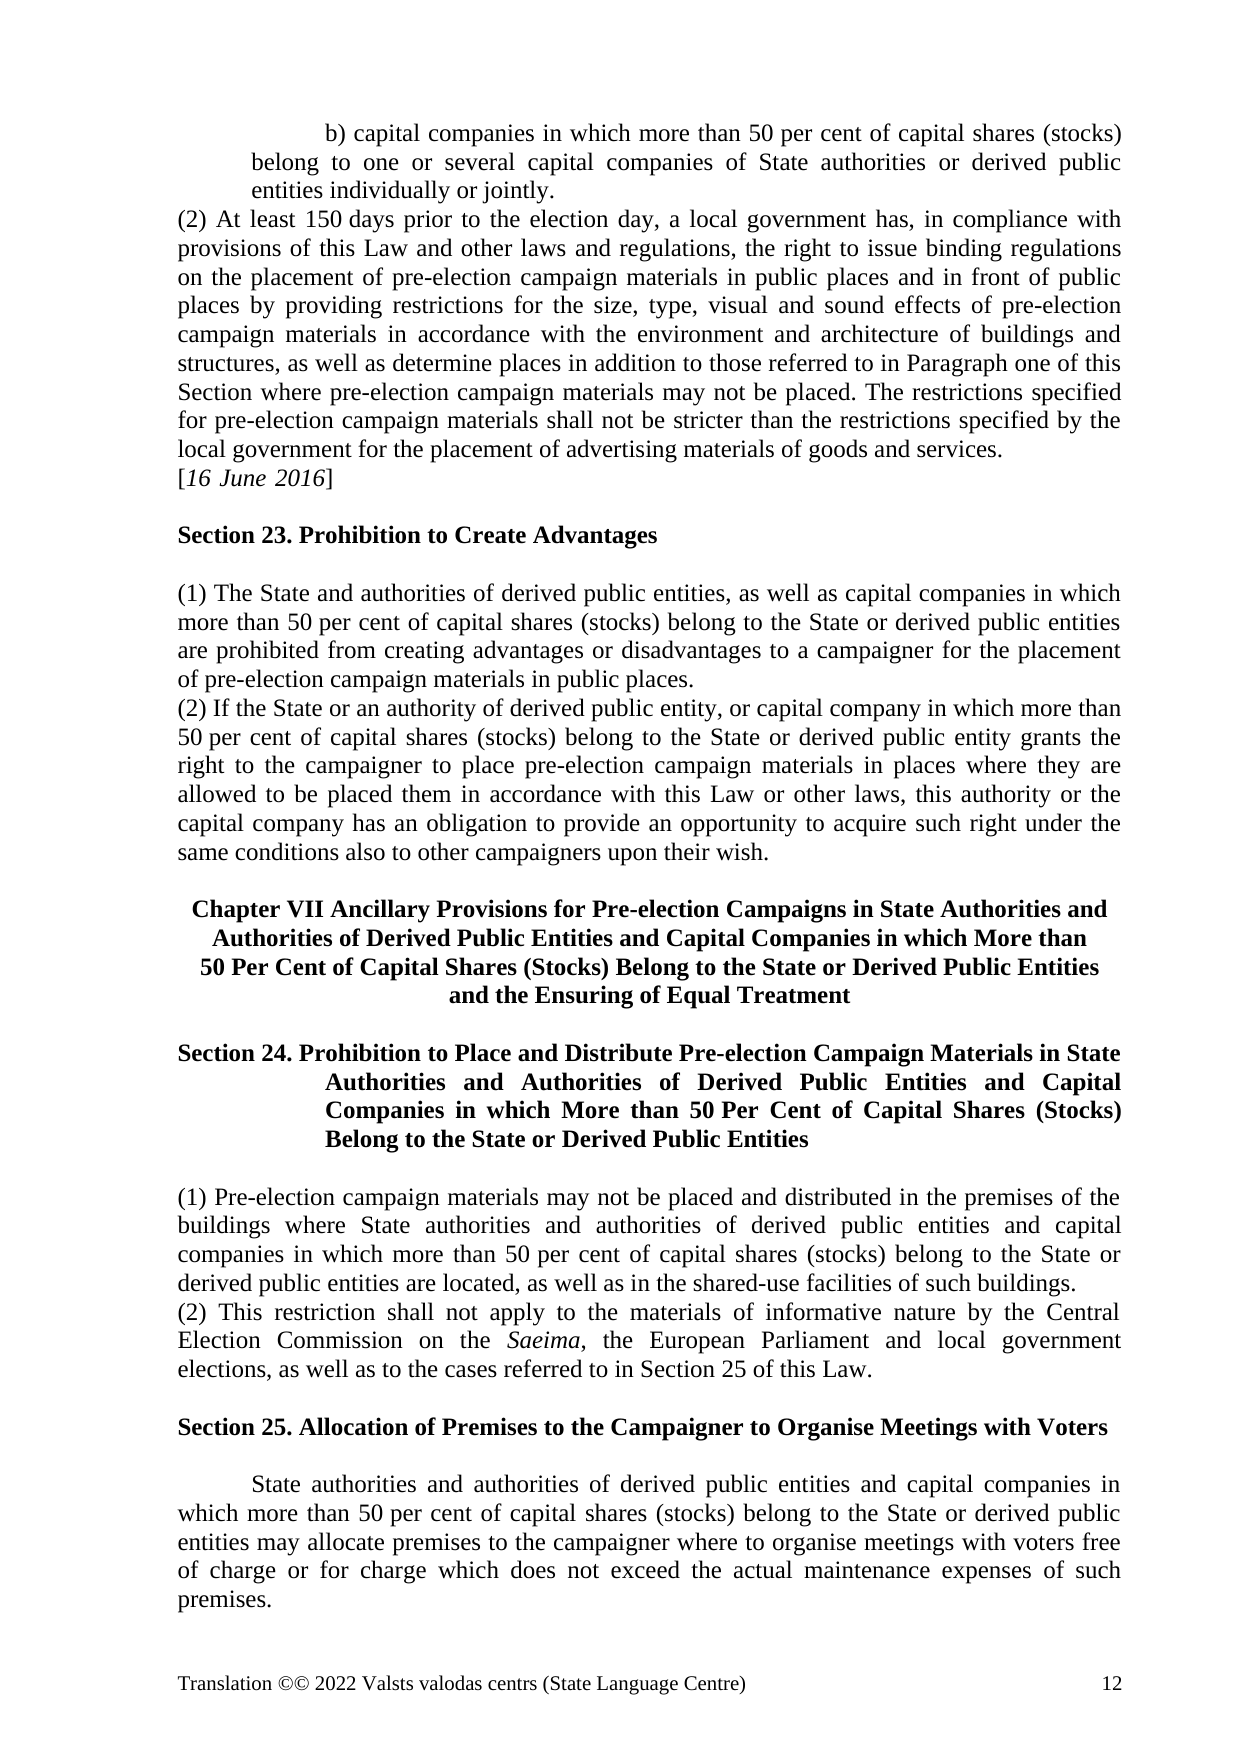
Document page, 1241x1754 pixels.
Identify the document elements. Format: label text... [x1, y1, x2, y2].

text [16 June 2016] [177, 463, 1122, 492]
text (1) The State and authorities of derived public entities, as well as capital companies in which more than 50 per cent of capital shares (stocks) belong to the State or derived public entities are prohibited from creating advantages or disadvantages to a campaigner for the placement of pre-election campaign materials in public places. [177, 578, 1122, 693]
text (2) At least 150 days prior to the election day, a local government has, in compliance with provisions of this Law and other laws and regulations, the right to issue binding regulations on the placement of pre-election campaign materials in public places and in front of public places by providing restrictions for the size, type, visual and sound effects of pre-election campaign materials in accordance with the environment and architecture of buildings and structures, as well as determine places in addition to those referred to in Paragraph one of this Section where pre-election campaign materials may not be placed. The restrictions specified for pre-election campaign materials shall not be stricter than the restrictions specified by the local government for the placement of advertising materials of goods and services. [177, 204, 1122, 463]
text Chapter VII Ancillary Provisions for Pre-election Campaigns in State Authorities and Authorities of Derived Public Entities and Capital Companies in which More than 50 Per Cent of Capital Shares (Stocks) Belong to the State or Derived Public Entities and the Ensuring of Equal Treatment [177, 894, 1122, 1009]
text b) capital companies in which more than 50 per cent of capital shares (stocks) belong to one or several capital companies of State authorities or derived public entities individually or jointly. [251, 118, 1122, 204]
text State authorities and authorities of derived public entities and capital companies in which more than 50 per cent of capital shares (stocks) belong to the State or derived public entities may allocate premises to the campaigner where to organise meetings with voters free of charge or for charge which does not exceed the actual maintenance expenses of such premises. [177, 1469, 1122, 1613]
text (2) If the State or an authority of derived public entity, or capital company in which more than 50 per cent of capital shares (stocks) belong to the State or derived public entity grants the right to the campaigner to place pre-election campaign materials in places where they are allowed to be placed them in accordance with this Law or other laws, this authority or the capital company has an obligation to provide an opportunity to acquire such right under the same conditions also to other campaigners upon their wish. [177, 693, 1122, 866]
text Section 25. Allocation of Premises to the Campaigner to Organise Meetings with Voters [177, 1412, 1122, 1441]
text Section 23. Prohibition to Create Advantages [177, 521, 1122, 549]
text Section 24. Prohibition to Place and Distribute Pre-election Campaign Materials in State Authorities and Authorities of Derived Public Entities and Capital Companies in which More than 50 Per Cent of Capital Shares (Stocks) Belong to the State or Derived Public Entities [177, 1038, 1122, 1153]
text (1) Pre-election campaign materials may not be placed and distributed in the premises of the buildings where State authorities and authorities of derived public entities and capital companies in which more than 50 per cent of capital shares (stocks) belong to the State or derived public entities are located, as well as in the shared-use facilities of such buildings. [177, 1182, 1122, 1297]
text (2) This restriction shall not apply to the materials of informative nature by the Central Election Commission on the Saeima, the European Parliament and local government elections, as well as to the cases referred to in Section 25 of this Law. [177, 1297, 1122, 1383]
